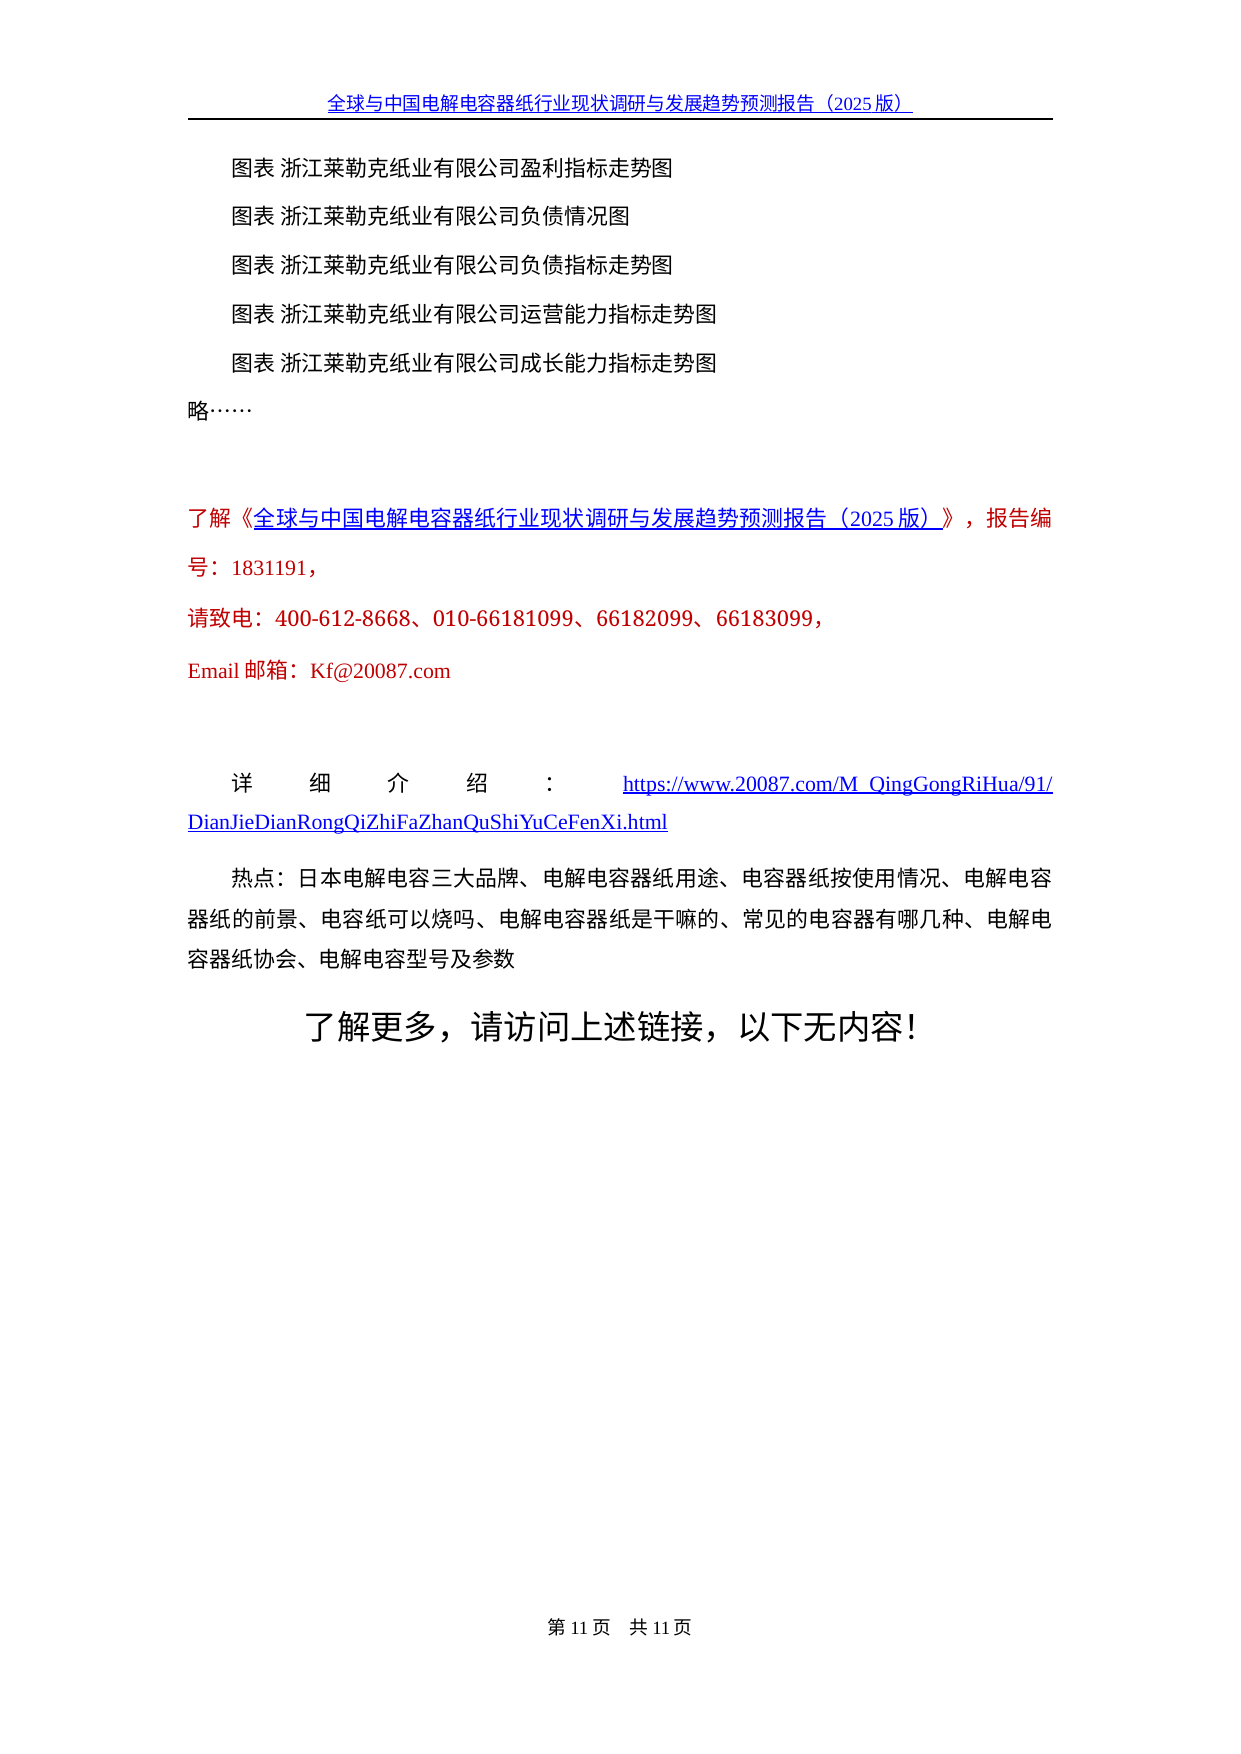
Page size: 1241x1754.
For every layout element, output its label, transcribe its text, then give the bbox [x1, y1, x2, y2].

text 热点：日本电解电容三大品牌、电解电容器纸用途、电容器纸按使用情况、电解电容器纸的前景、电容纸可以烧吗、电解电容器纸是干嘛的、常见的电容器有哪几种、电解电容器纸协会、电解电容型号及参数 [187, 861, 1053, 974]
text 了解《全球与中国电解电容器纸行业现状调研与发展趋势预测报告（2025版）》，报告编号：1831191， [187, 500, 1053, 582]
text Email邮箱：Kf@20087.com [187, 652, 1053, 685]
text 详细介绍：https://www.20087.com/M_QingGongRiHua/91/DianJieDianRongQiZhiFaZhanQuShiYuCeFenXi.html [187, 765, 1053, 838]
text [187, 150, 1053, 426]
title 了解更多，请访问上述链接，以下无内容！ [187, 992, 1053, 1057]
text 请致电：400-612-8668、010-66181099、66182099、66183099， [187, 601, 1053, 633]
